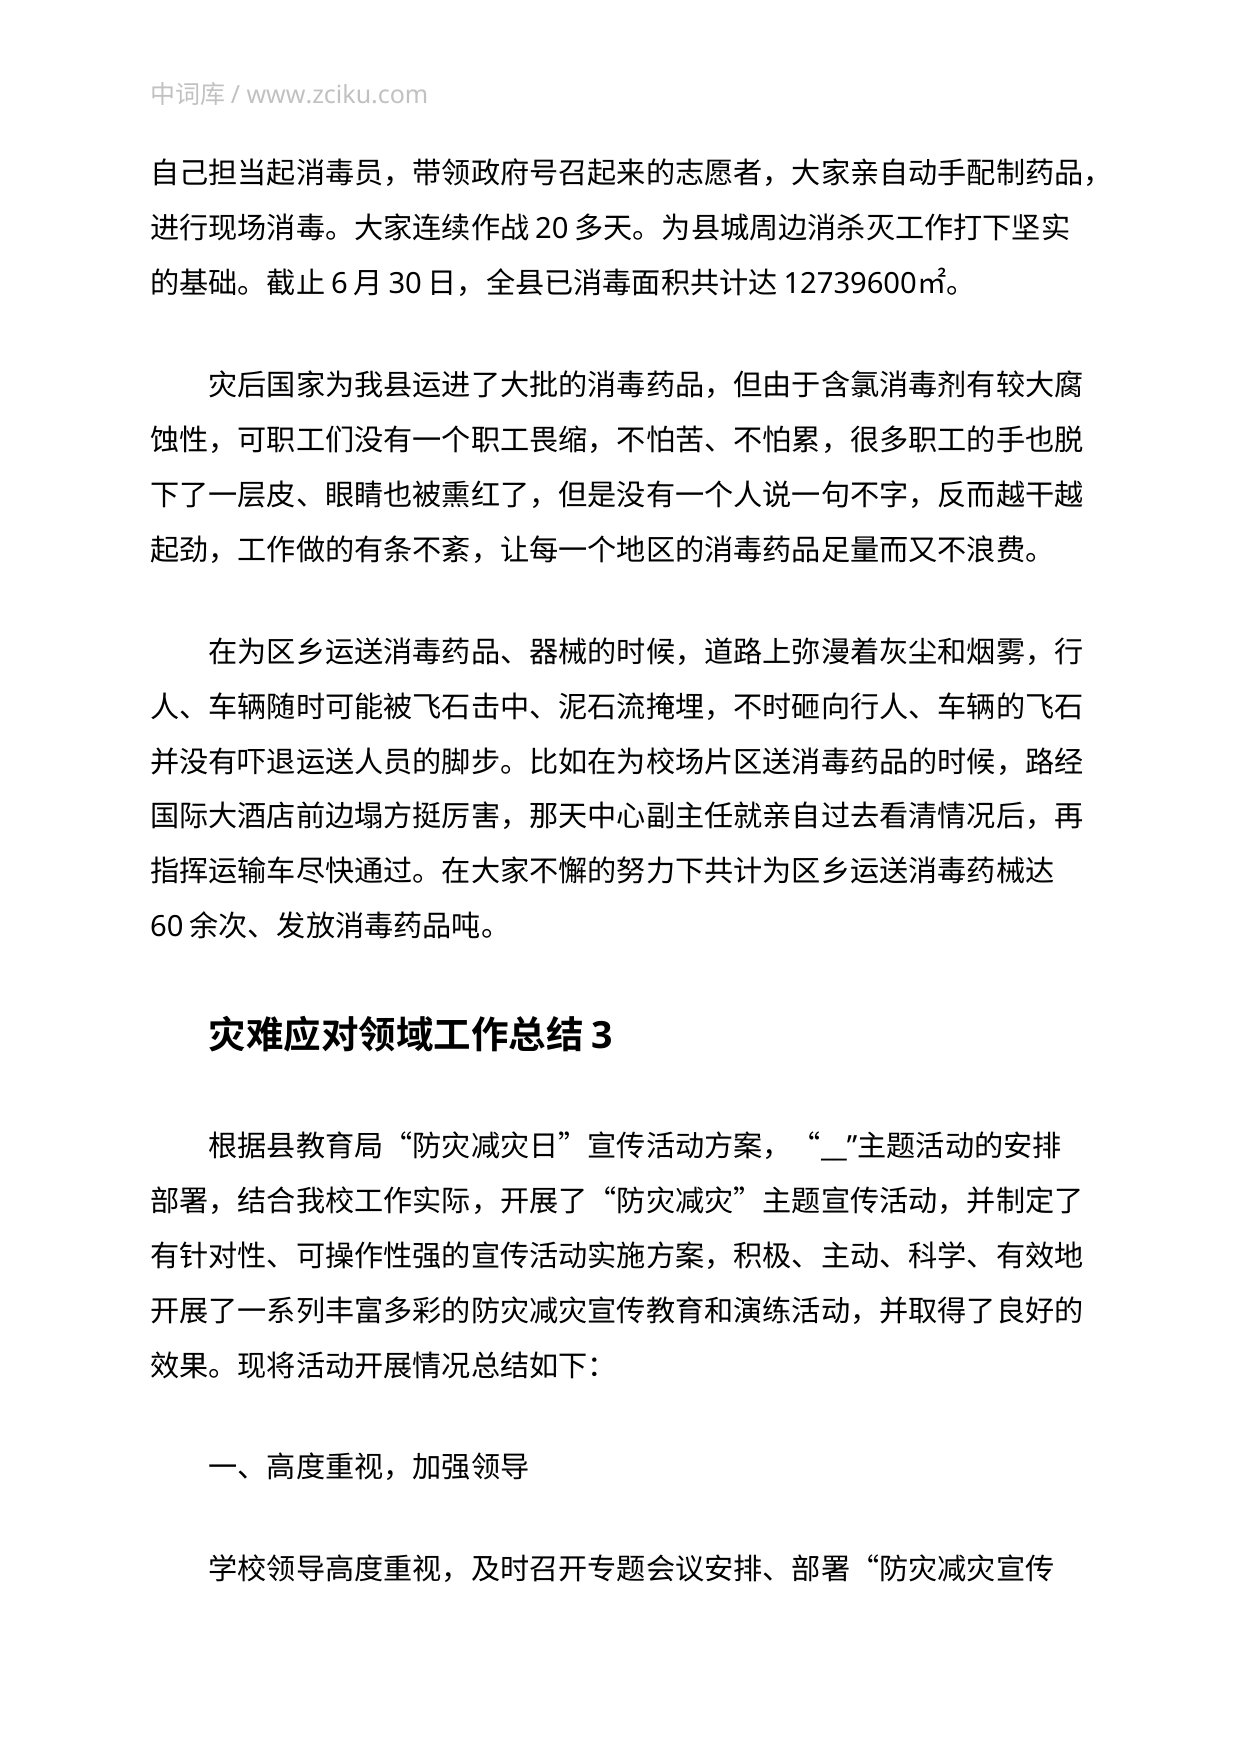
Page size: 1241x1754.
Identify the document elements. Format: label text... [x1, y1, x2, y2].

text 灾难应对领域工作总结3 [150, 1005, 1090, 1059]
text 一、高度重视，加强领导 [150, 1444, 1090, 1486]
text 在为区乡运送消毒药品、器械的时候，道路上弥漫着灰尘和烟雾，行人、车辆随时可能被飞石击中、泥石流掩埋，不时砸向行人、车辆的飞石并没有吓退运送人员的脚步。比如在为校场片区送消毒药品的时候，路经国际大酒店前边塌方挺厉害，那天中心副主任就亲自过去看清情况后，再指挥运输车尽快通过。在大家不懈的努力下共计为区乡运送消毒药械达60余次、发放消毒药品吨。 [150, 628, 1090, 945]
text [150, 1546, 1090, 1588]
text 灾后国家为我县运进了大批的消毒药品，但由于含氯消毒剂有较大腐蚀性，可职工们没有一个职工畏缩，不怕苦、不怕累，很多职工的手也脱下了一层皮、眼睛也被熏红了，但是没有一个人说一句不字，反而越干越起劲，工作做的有条不紊，让每一个地区的消毒药品足量而又不浪费。 [150, 362, 1090, 569]
text 根据县教育局“防灾减灾日”宣传活动方案，“__”主题活动的安排部署，结合我校工作实际，开展了“防灾减灾”主题宣传活动，并制定了有针对性、可操作性强的宣传活动实施方案，积极、主动、科学、有效地开展了一系列丰富多彩的防灾减灾宣传教育和演练活动，并取得了良好的效果。现将活动开展情况总结如下： [150, 1122, 1090, 1384]
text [150, 150, 1090, 302]
